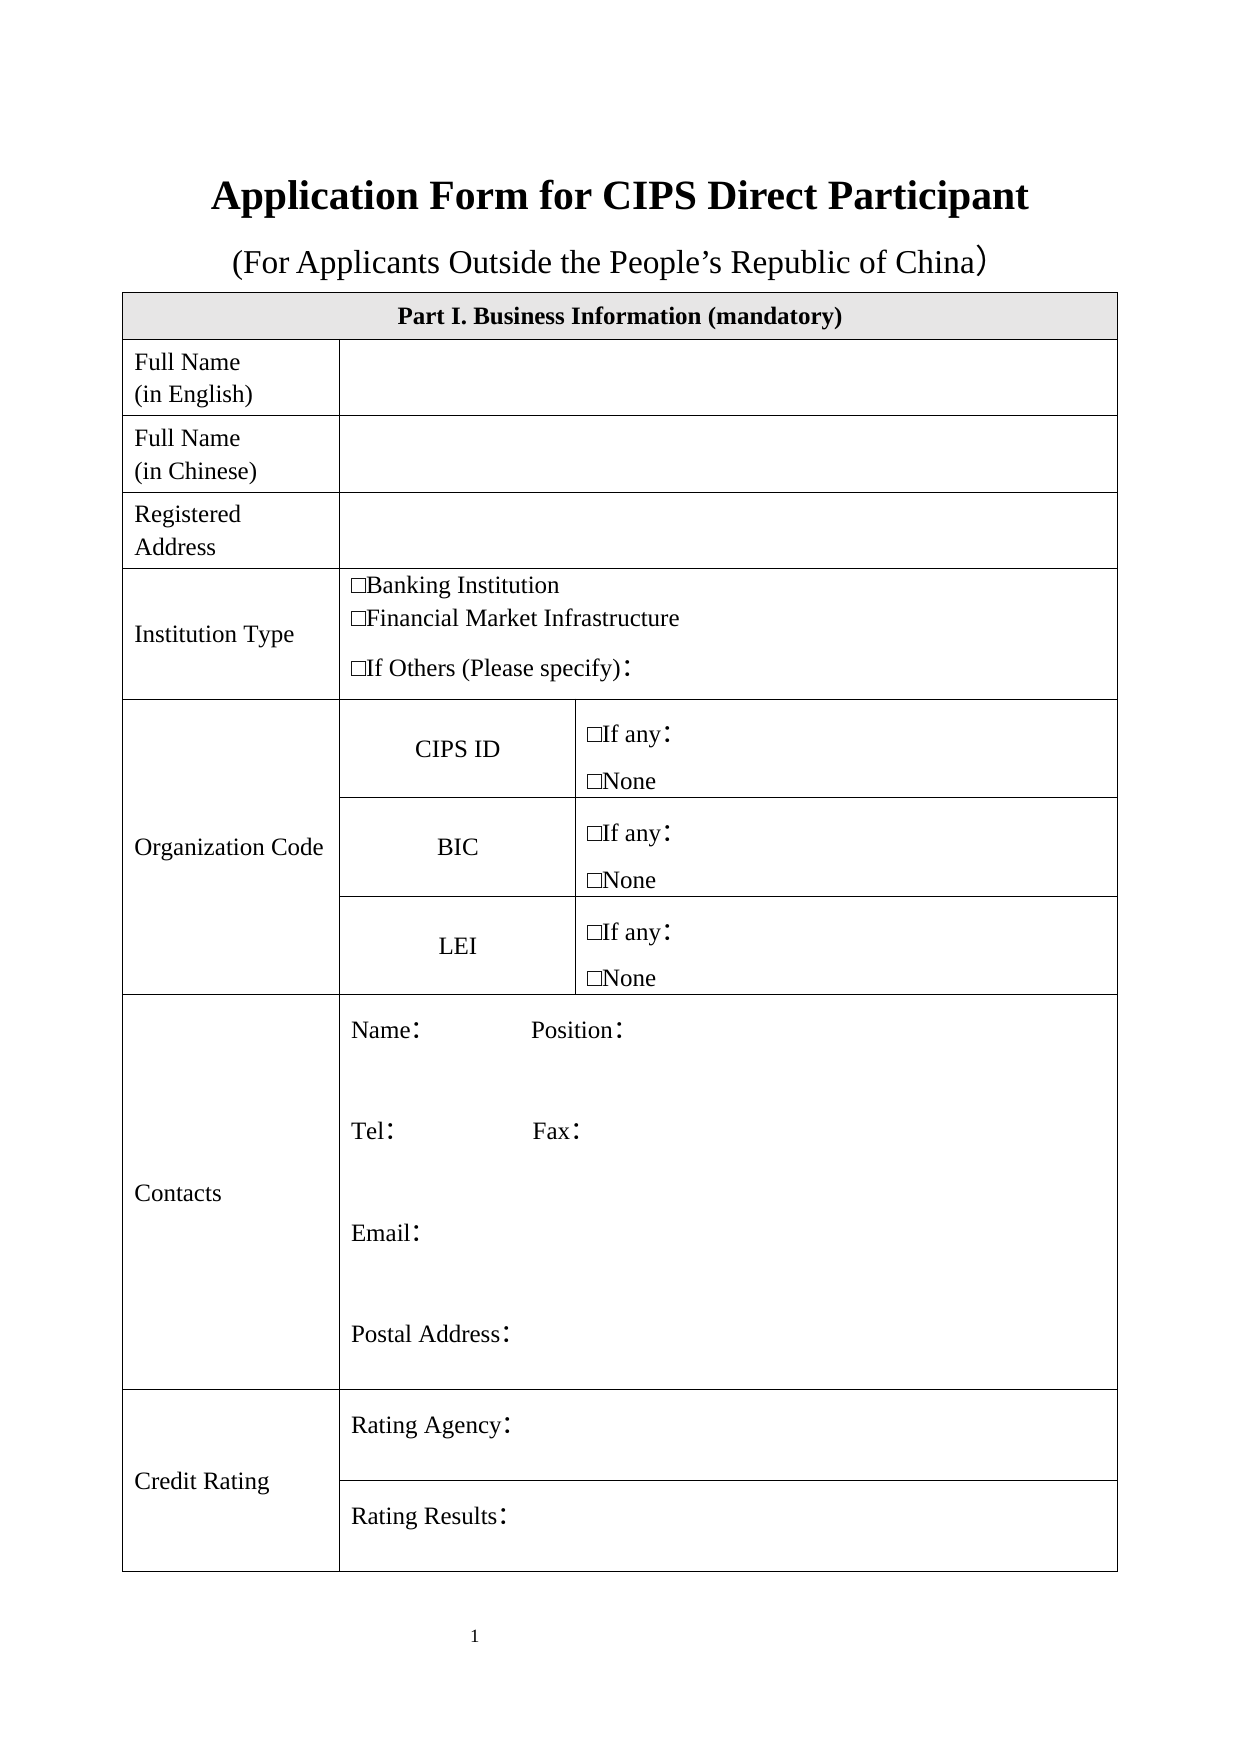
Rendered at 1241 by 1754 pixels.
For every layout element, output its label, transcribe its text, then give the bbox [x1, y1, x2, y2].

table_cell [340, 416, 1117, 492]
table_header Part I. Business Information (mandatory) [123, 293, 1117, 339]
table_cell Organization Code [123, 700, 339, 994]
table_cell BIC [340, 798, 575, 896]
table_cell Institution Type [123, 569, 339, 698]
table_cell Rating Results： [340, 1481, 1117, 1571]
table_cell [340, 340, 1117, 415]
text Application Form for CIPS Direct Participant [113, 162, 1127, 227]
text (For Applicants Outside the People’s Republic of China） [113, 227, 1127, 292]
table_cell □If any： □None [576, 897, 1117, 994]
table_cell CIPS ID [340, 700, 575, 797]
table_cell [340, 493, 1117, 567]
table_cell Name： Position： Tel： Fax： Email： Postal Address： [340, 995, 1117, 1389]
table_cell LEI [340, 897, 575, 994]
table_cell □If any： □None [576, 700, 1117, 797]
table_cell □If any： □None [576, 798, 1117, 896]
table_cell Credit Rating [123, 1390, 339, 1571]
table_cell Registered Address [123, 493, 339, 567]
table_cell Contacts [123, 995, 339, 1389]
table_cell Full Name (in English) [123, 340, 339, 415]
table_cell Rating Agency： [340, 1390, 1117, 1480]
table_cell Full Name (in Chinese) [123, 416, 339, 492]
table_cell □Banking Institution □Financial Market Infrastructure □If Others (Please specify)： [340, 569, 1117, 698]
